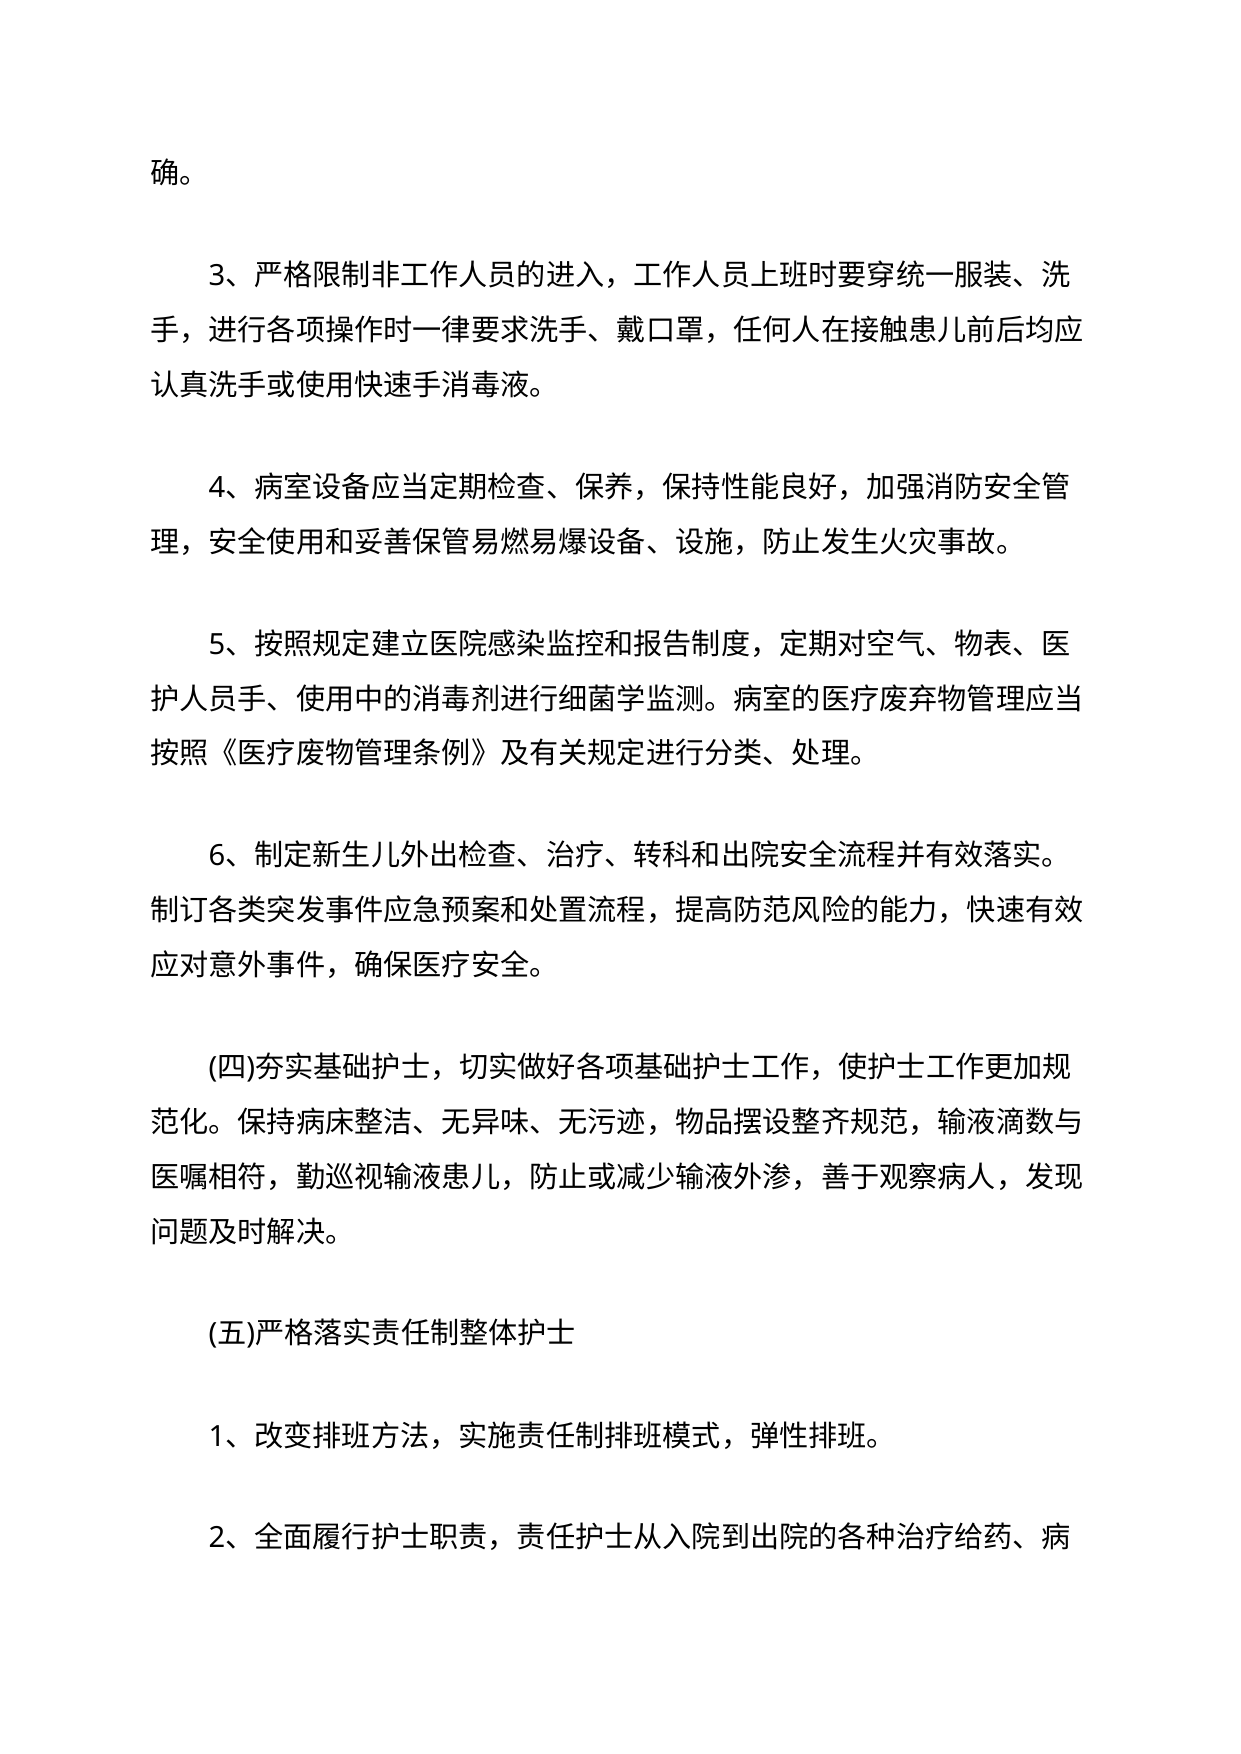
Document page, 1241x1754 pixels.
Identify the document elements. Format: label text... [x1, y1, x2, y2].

text 1、改变排班方法，实施责任制排班模式，弹性排班。 [150, 1412, 1090, 1454]
text 5、按照规定建立医院感染监控和报告制度，定期对空气、物表、医护人员手、使用中的消毒剂进行细菌学监测。病室的医疗废弃物管理应当按照《医疗废物管理条例》及有关规定进行分类、处理。 [150, 620, 1090, 772]
text 6、制定新生儿外出检查、治疗、转科和出院安全流程并有效落实。制订各类突发事件应急预案和处置流程，提高防范风险的能力，快速有效应对意外事件，确保医疗安全。 [150, 832, 1090, 984]
text (四)夯实基础护士，切实做好各项基础护士工作，使护士工作更加规范化。保持病床整洁、无异味、无污迹，物品摆设整齐规范，输液滴数与医嘱相符，勤巡视输液患儿，防止或减少输液外渗，善于观察病人，发现问题及时解决。 [150, 1043, 1090, 1251]
text (五)严格落实责任制整体护士 [150, 1310, 1090, 1352]
text 4、病室设备应当定期检查、保养，保持性能良好，加强消防安全管理，安全使用和妥善保管易燃易爆设备、设施，防止发生火灾事故。 [150, 463, 1090, 561]
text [150, 150, 1090, 192]
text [150, 1514, 1090, 1556]
text 3、严格限制非工作人员的进入，工作人员上班时要穿统一服装、洗手，进行各项操作时一律要求洗手、戴口罩，任何人在接触患儿前后均应认真洗手或使用快速手消毒液。 [150, 252, 1090, 404]
